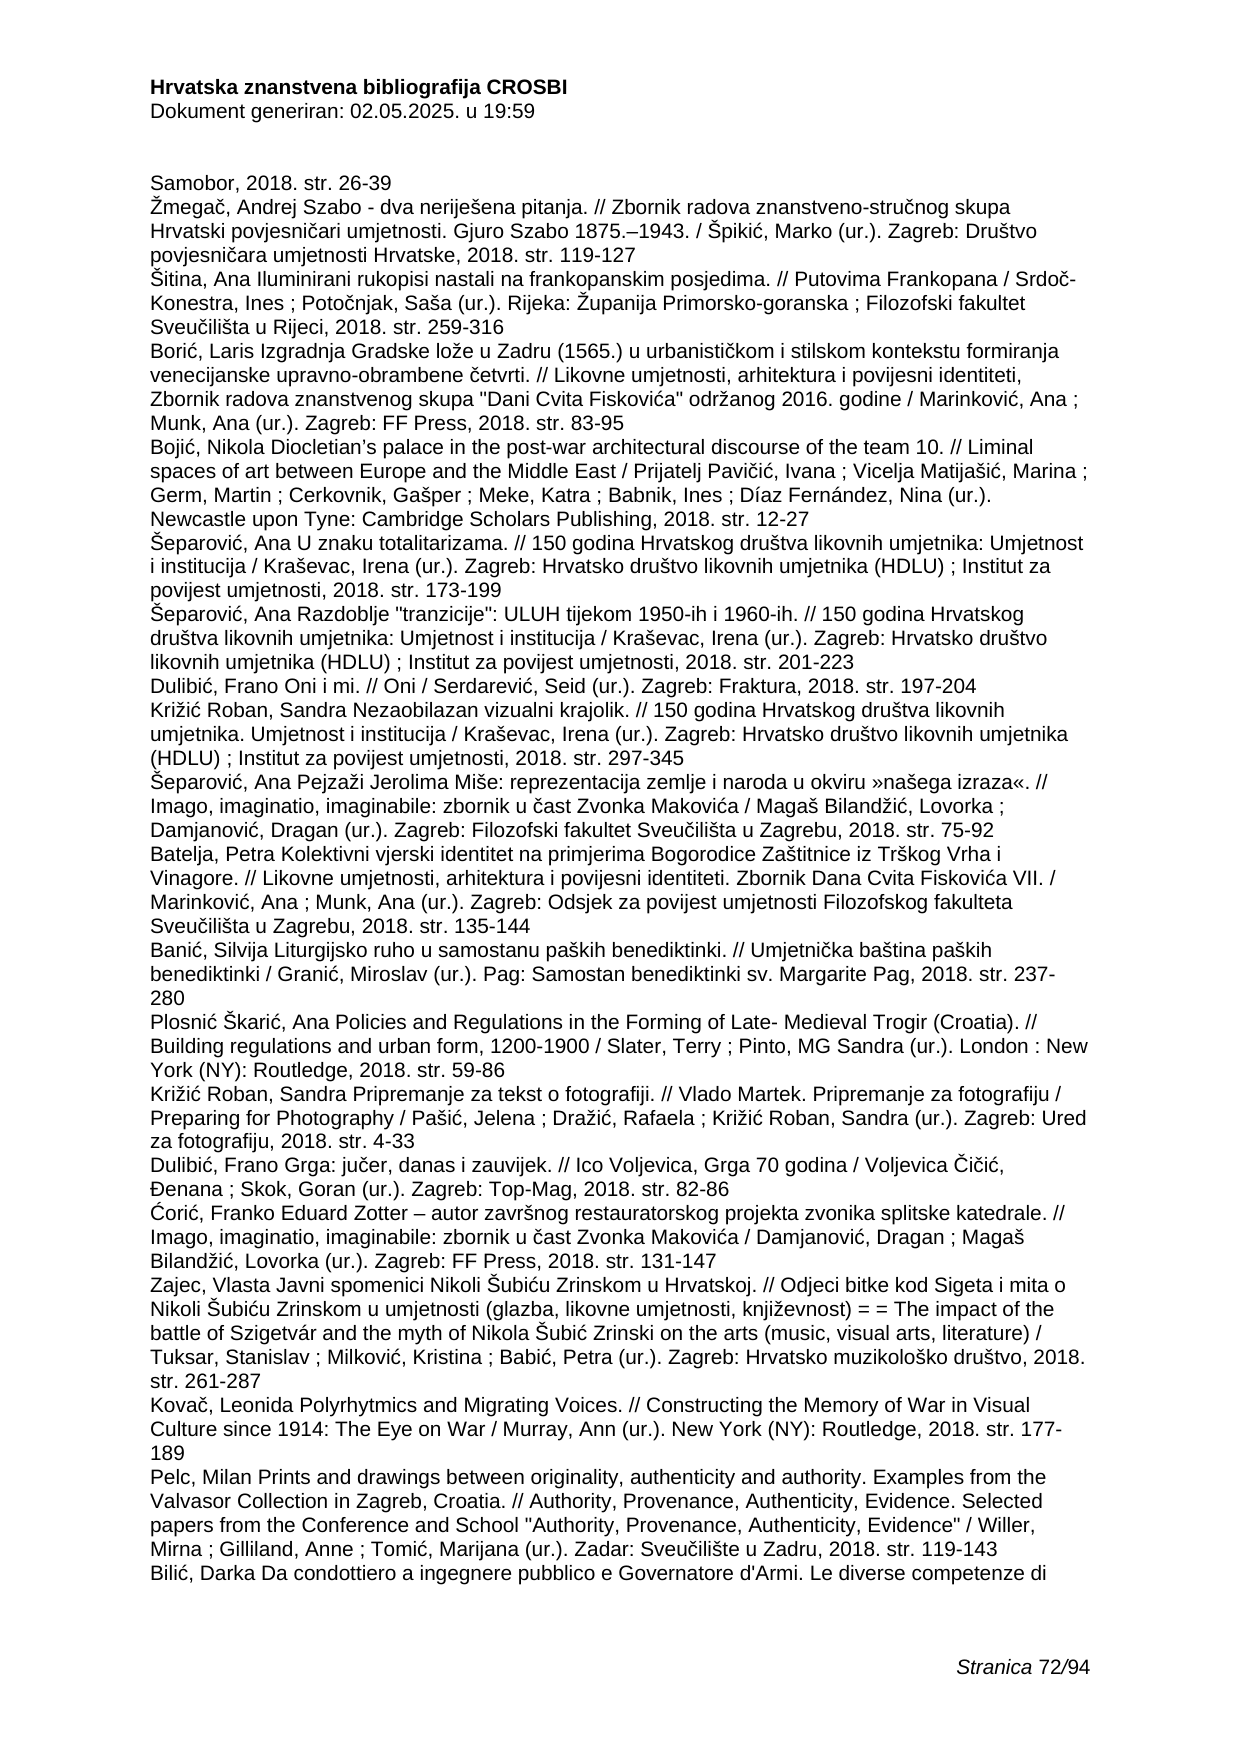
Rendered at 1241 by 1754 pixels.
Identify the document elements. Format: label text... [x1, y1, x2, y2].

text Dulibić, Frano [150, 1153, 1090, 1201]
text Bojić, Nikola [150, 434, 1090, 530]
text Ćorić, Franko [150, 1201, 1090, 1273]
text Borić, Laris [150, 339, 1090, 434]
text Batelja, Petra [150, 842, 1090, 938]
text Šeparović, Ana [150, 602, 1090, 674]
text Križić Roban, Sandra [150, 698, 1090, 770]
text Šitina, Ana [150, 267, 1090, 339]
text Bilić, Darka [150, 1561, 1090, 1584]
text Kovač, Leonida [150, 1393, 1090, 1465]
text Banić, Silvija [150, 938, 1090, 1009]
text Šeparović, Ana [150, 530, 1090, 602]
text Dulibić, Frano [150, 674, 1090, 698]
text Plosnić Škarić, Ana [150, 1009, 1090, 1081]
text Žmegač, Andrej [150, 195, 1090, 267]
text Križić Roban, Sandra [150, 1081, 1090, 1153]
text Zajec, Vlasta [150, 1273, 1090, 1393]
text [150, 171, 1090, 195]
text Šeparović, Ana [150, 770, 1090, 842]
text Pelc, Milan [150, 1465, 1090, 1561]
